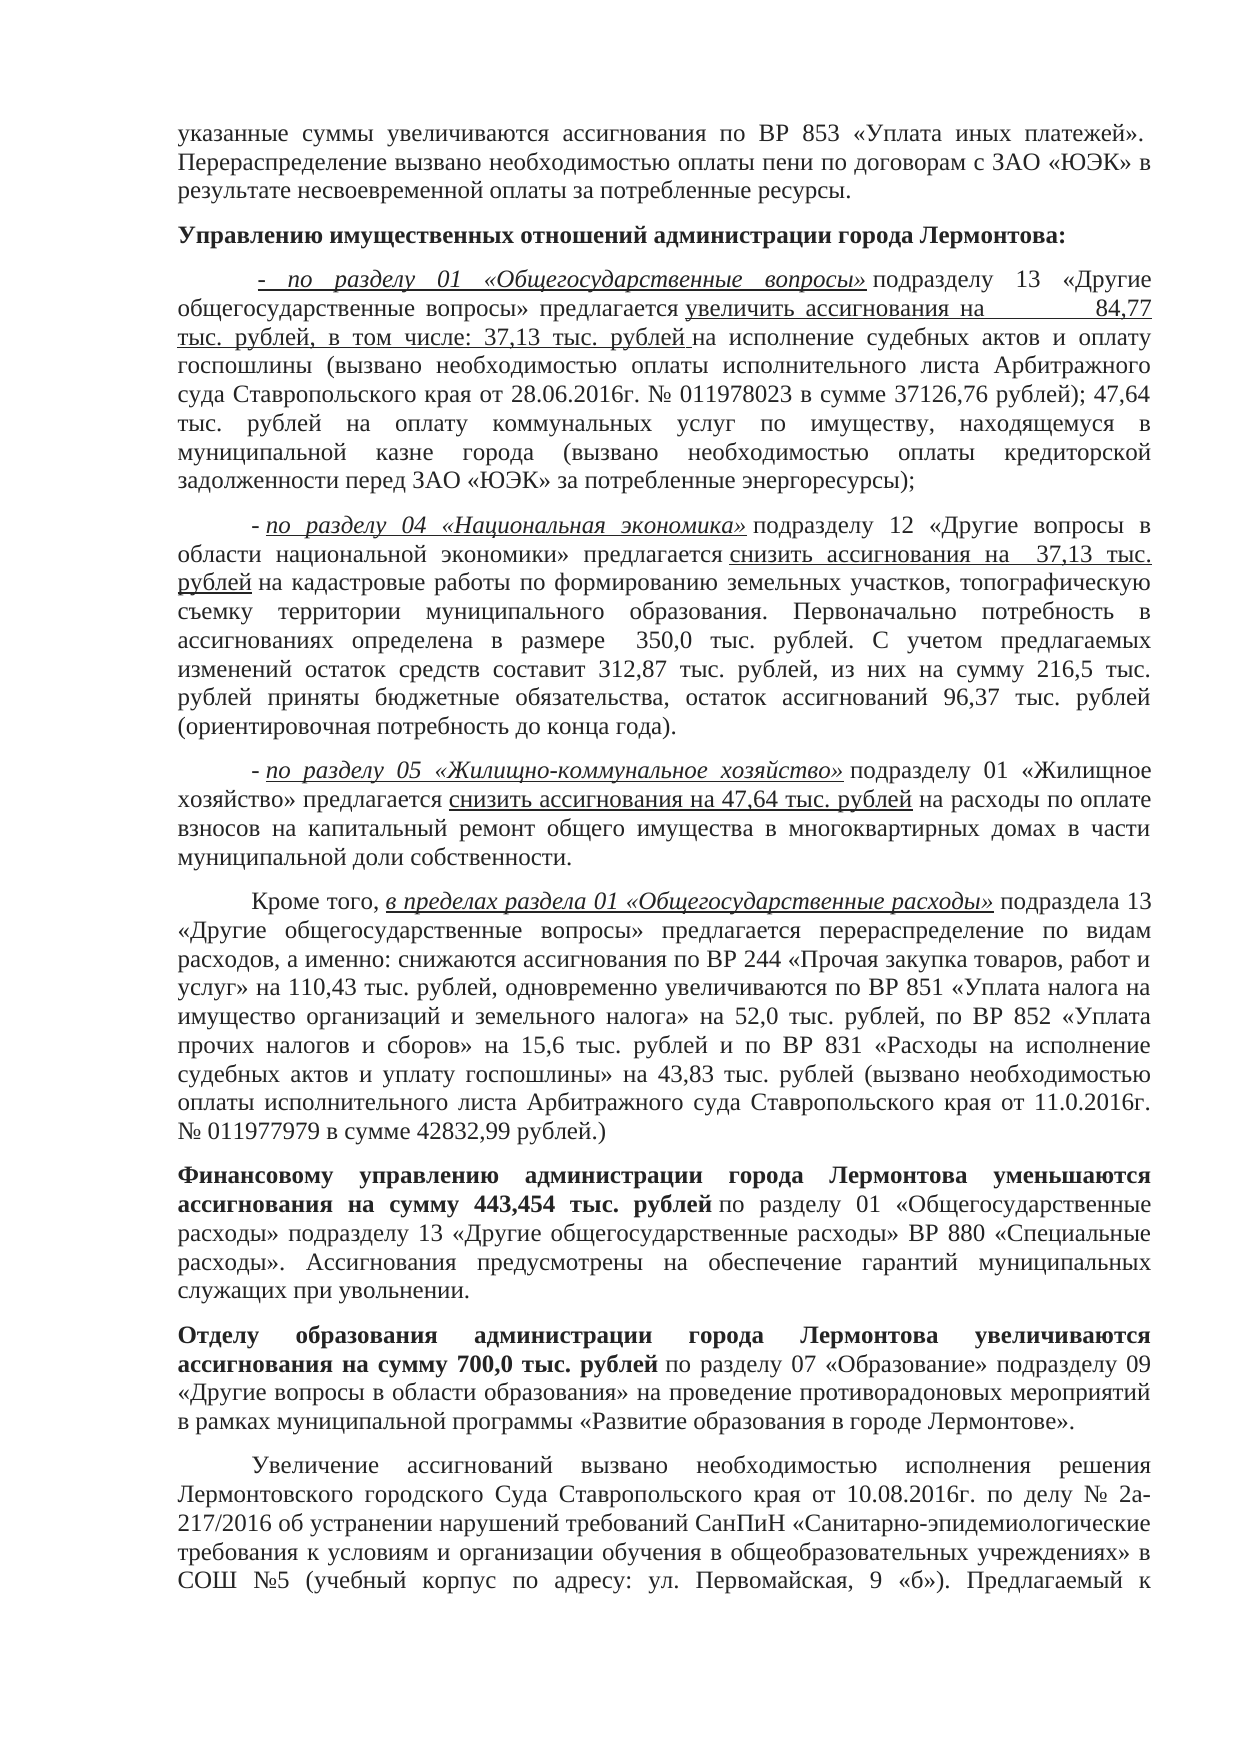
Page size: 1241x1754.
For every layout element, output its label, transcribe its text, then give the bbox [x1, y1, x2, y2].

text - по разделу 05 «Жилищно-коммунальное хозяйство» подразделу 01 «Жилищное хозяйство» предлагается снизить ассигнования на 47,64 тыс. рублей на расходы по оплате взносов на капитальный ремонт общего имущества в многоквартирных домах в части муниципальной доли собственности. [177, 756, 1152, 871]
text Финансовому управлению администрации города Лермонтова уменьшаются ассигнования на сумму 443,454 тыс. рублей по разделу 01 «Общегосударственные расходы» подразделу 13 «Другие общегосударственные расходы» ВР 880 «Специальные расходы». Ассигнования предусмотрены на обеспечение гарантий муниципальных служащих при увольнении. [177, 1161, 1152, 1304]
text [177, 118, 1152, 204]
text - по разделу 04 «Национальная экономика» подразделу 12 «Другие вопросы в области национальной экономики» предлагается снизить ассигнования на 37,13 тыс. рублей на кадастровые работы по формированию земельных участков, топографическую съемку территории муниципального образования. Первоначально потребность в ассигнованиях определена в размере 350,0 тыс. рублей. С учетом предлагаемых изменений остаток средств составит 312,87 тыс. рублей, из них на сумму 216,5 тыс. рублей приняты бюджетные обязательства, остаток ассигнований 96,37 тыс. рублей (ориентировочная потребность до конца года). [177, 510, 1152, 740]
text Управлению имущественных отношений администрации города Лермонтова: [177, 220, 1152, 249]
text Отделу образования администрации города Лермонтова увеличиваются ассигнования на сумму 700,0 тыс. рублей по разделу 07 «Образование» подразделу 09 «Другие вопросы в области образования» на проведение противорадоновых мероприятий в рамках муниципальной программы «Развитие образования в городе Лермонтове». [177, 1320, 1152, 1435]
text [177, 1451, 1152, 1594]
text Кроме того, в пределах раздела 01 «Общегосударственные расходы» подраздела 13 «Другие общегосударственные вопросы» предлагается перераспределение по видам расходов, а именно: снижаются ассигнования по ВР 244 «Прочая закупка товаров, работ и услуг» на 110,43 тыс. рублей, одновременно увеличиваются по ВР 851 «Уплата налога на имущество организаций и земельного налога» на 52,0 тыс. рублей, по ВР 852 «Уплата прочих налогов и сборов» на 15,6 тыс. рублей и по ВР 831 «Расходы на исполнение судебных актов и уплату госпошлины» на 43,83 тыс. рублей (вызвано необходимостью оплаты исполнительного листа Арбитражного суда Ставропольского края от 11.0.2016г. № 011977979 в сумме 42832,99 рублей.) [177, 886, 1152, 1145]
text - по разделу 01 «Общегосударственные вопросы» подразделу 13 «Другие общегосударственные вопросы» предлагается увеличить ассигнования на 84,77 тыс. рублей, в том числе: 37,13 тыс. рублей на исполнение судебных актов и оплату госпошлины (вызвано необходимостью оплаты исполнительного листа Арбитражного суда Ставропольского края от 28.06.2016г. № 011978023 в сумме 37126,76 рублей); 47,64 тыс. рублей на оплату коммунальных услуг по имуществу, находящемуся в муниципальной казне города (вызвано необходимостью оплаты кредиторской задолженности перед ЗАО «ЮЭК» за потребленные энергоресурсы); [177, 264, 1152, 494]
